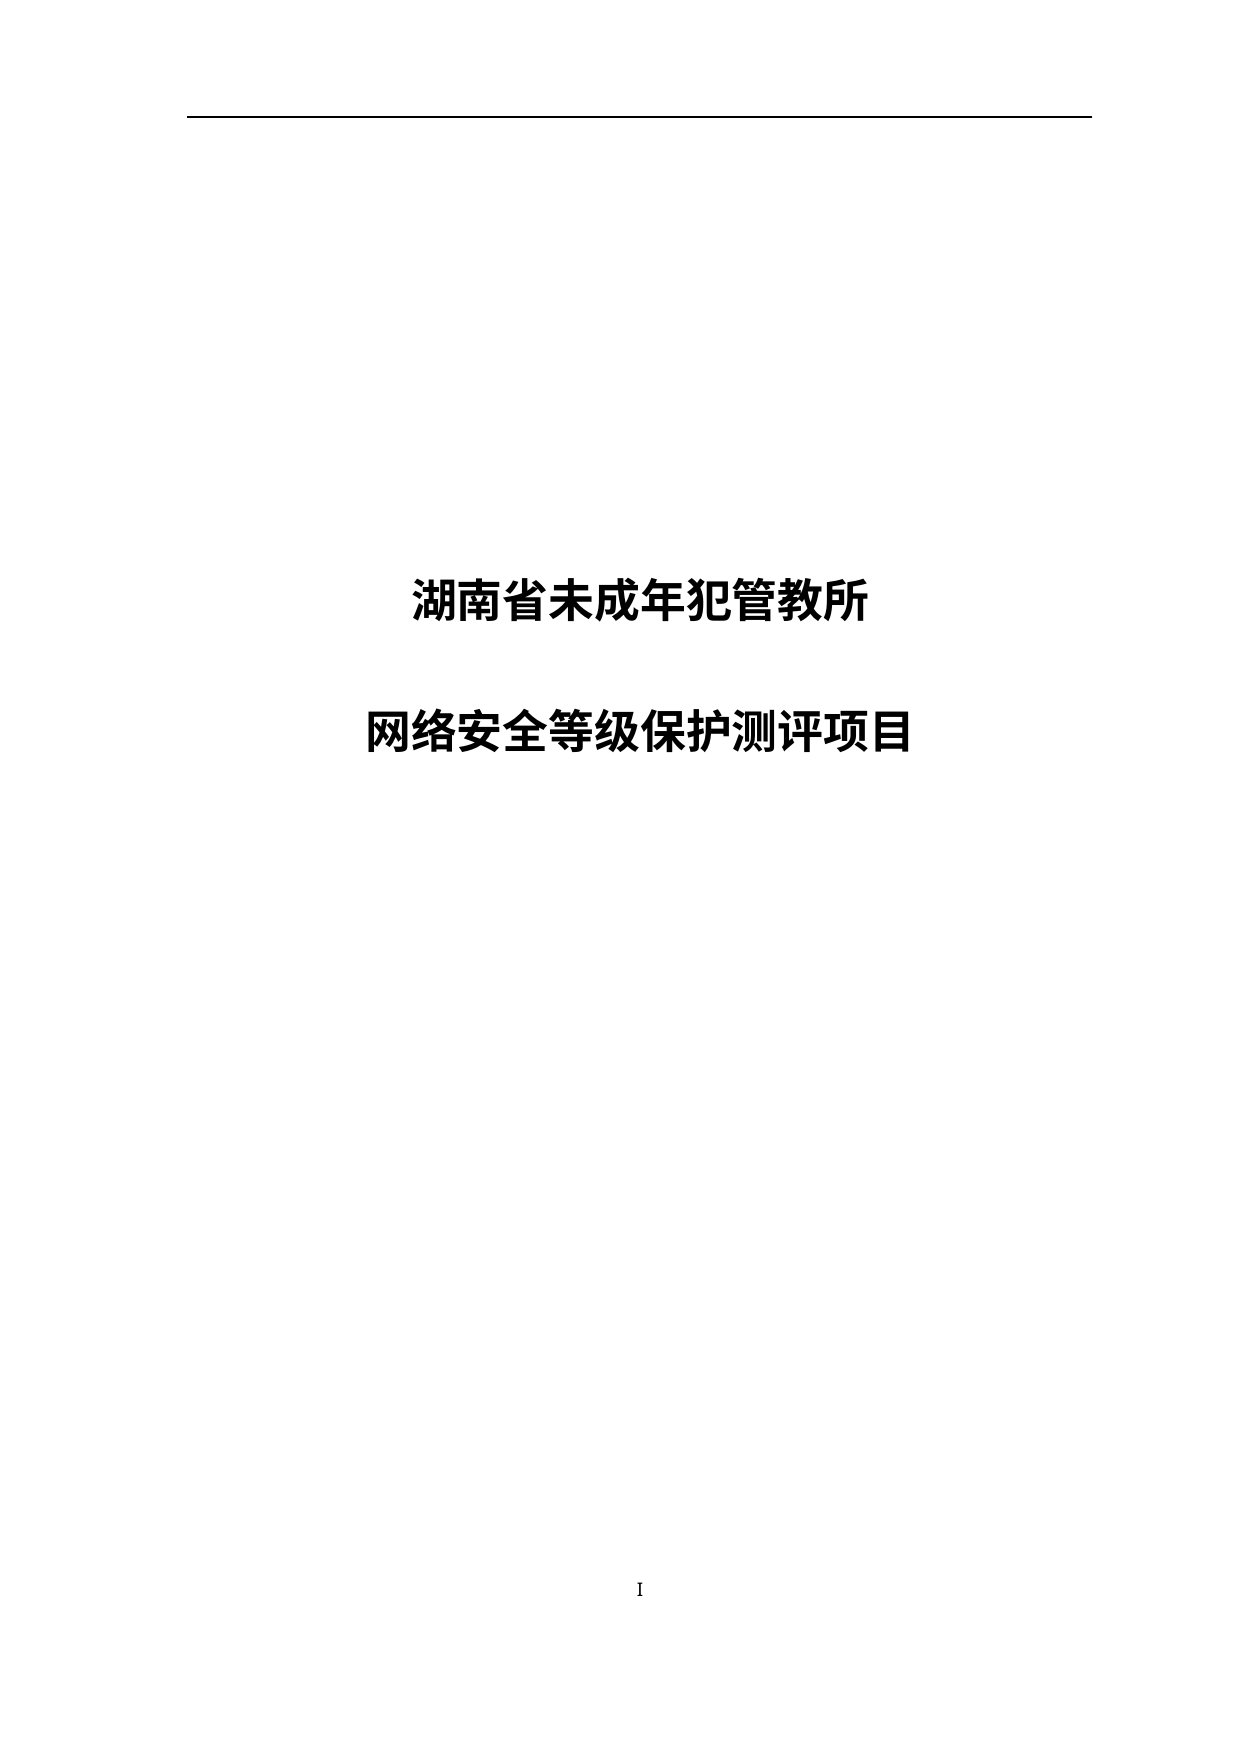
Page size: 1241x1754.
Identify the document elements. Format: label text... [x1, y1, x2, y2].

text 网络安全等级保护测评项目 [187, 679, 1092, 777]
text 湖南省未成年犯管教所 [187, 549, 1092, 646]
